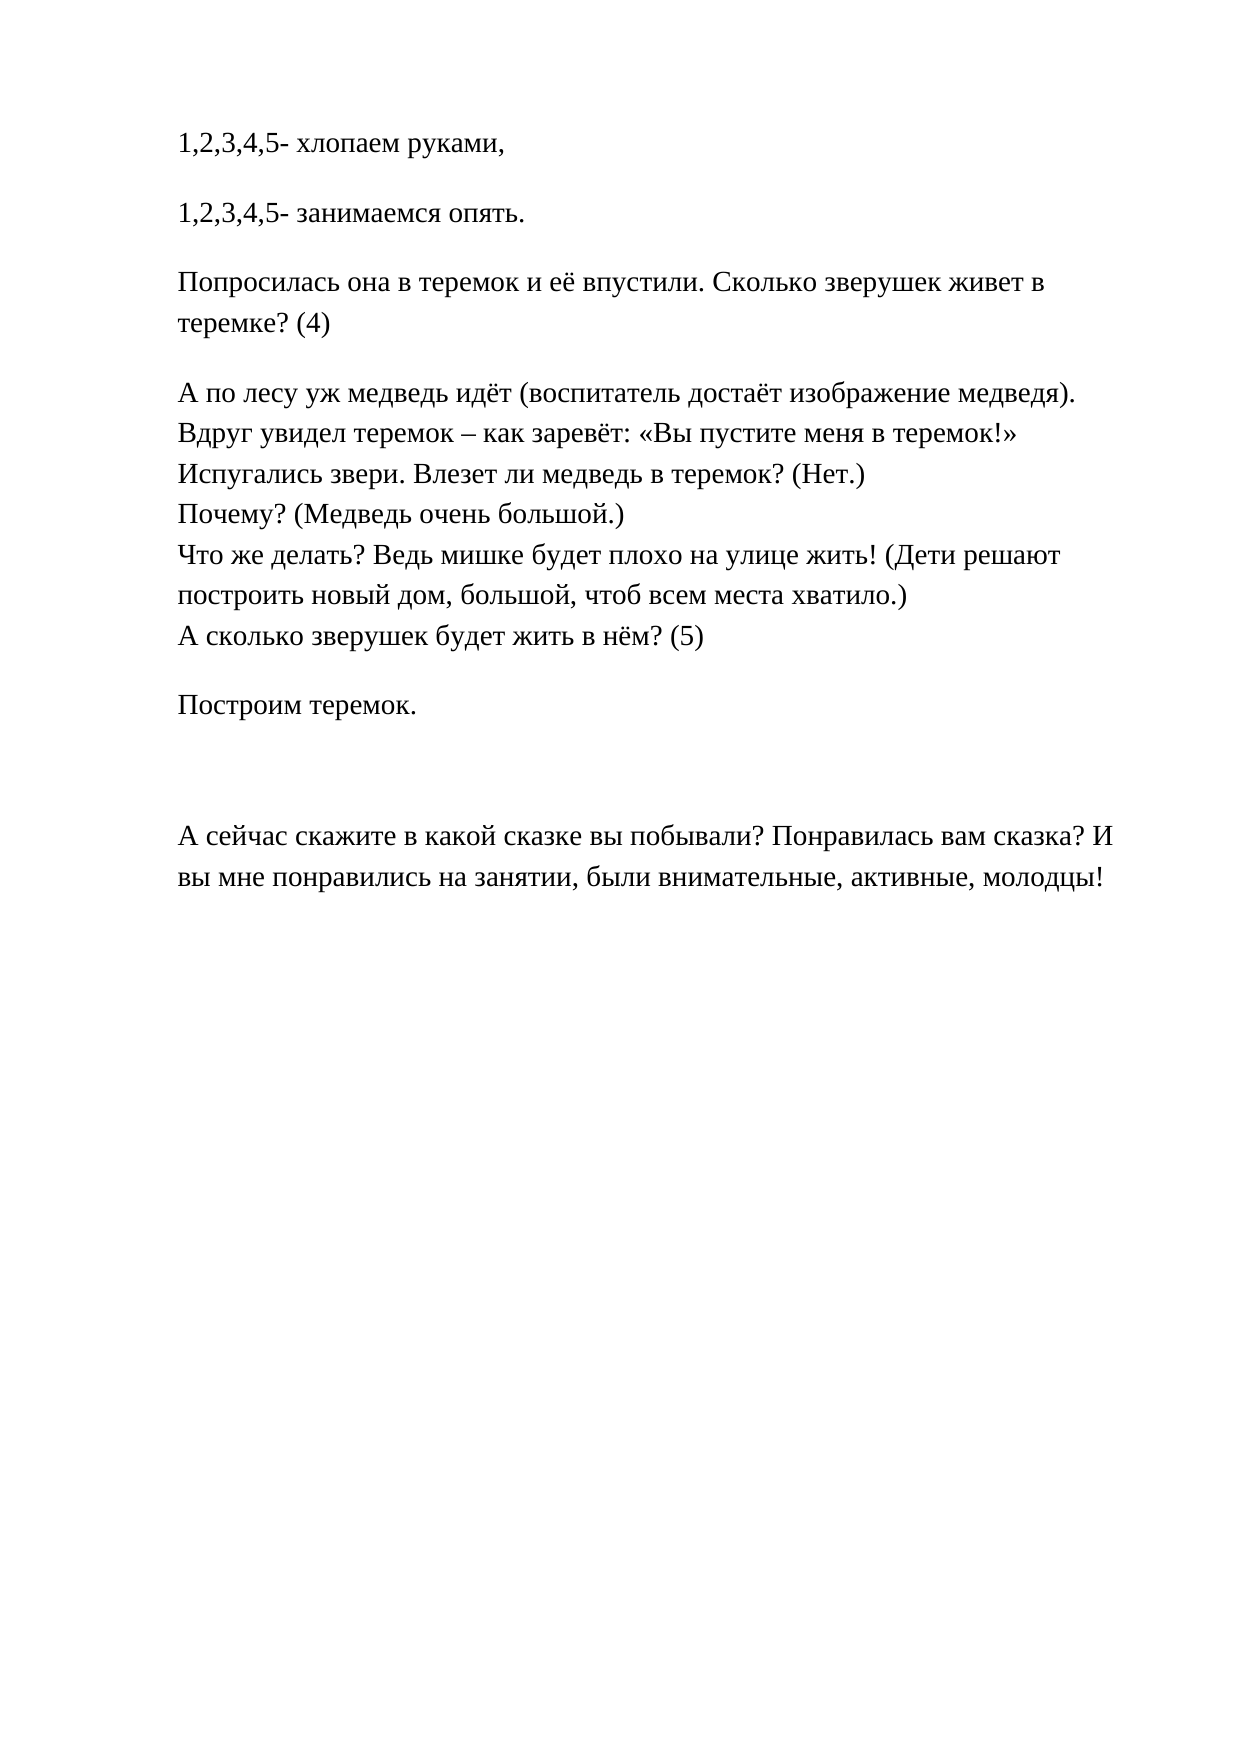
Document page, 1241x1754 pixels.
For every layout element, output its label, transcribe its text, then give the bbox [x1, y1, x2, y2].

text 1,2,3,4,5- хлопаем руками, [177, 118, 1152, 159]
text Построим теремок. [177, 681, 1152, 721]
text Попросилась она в теремок и её впустили. Сколько зверушек живет в теремке? (4) [177, 257, 1152, 338]
text 1,2,3,4,5- занимаемся опять. [177, 188, 1152, 228]
text А сейчас скажите в какой сказке вы побывали? Понравилась вам сказка? И вы мне понравились на занятии, были внимательные, активные, молодцы! [177, 812, 1152, 893]
text А по лесу уж медведь идёт (воспитатель достаёт изображение медведя). Вдруг увидел теремок – как заревёт: «Вы пустите меня в теремок!» Испугались звери. Влезет ли медведь в теремок? (Нет.) Почему? (Медведь очень большой.) Что же делать? Ведь мишке будет плохо на улице жить! (Дети решают построить новый дом, большой, чтоб всем места хватило.) А сколько зверушек будет жить в нём? (5) [177, 368, 1152, 651]
